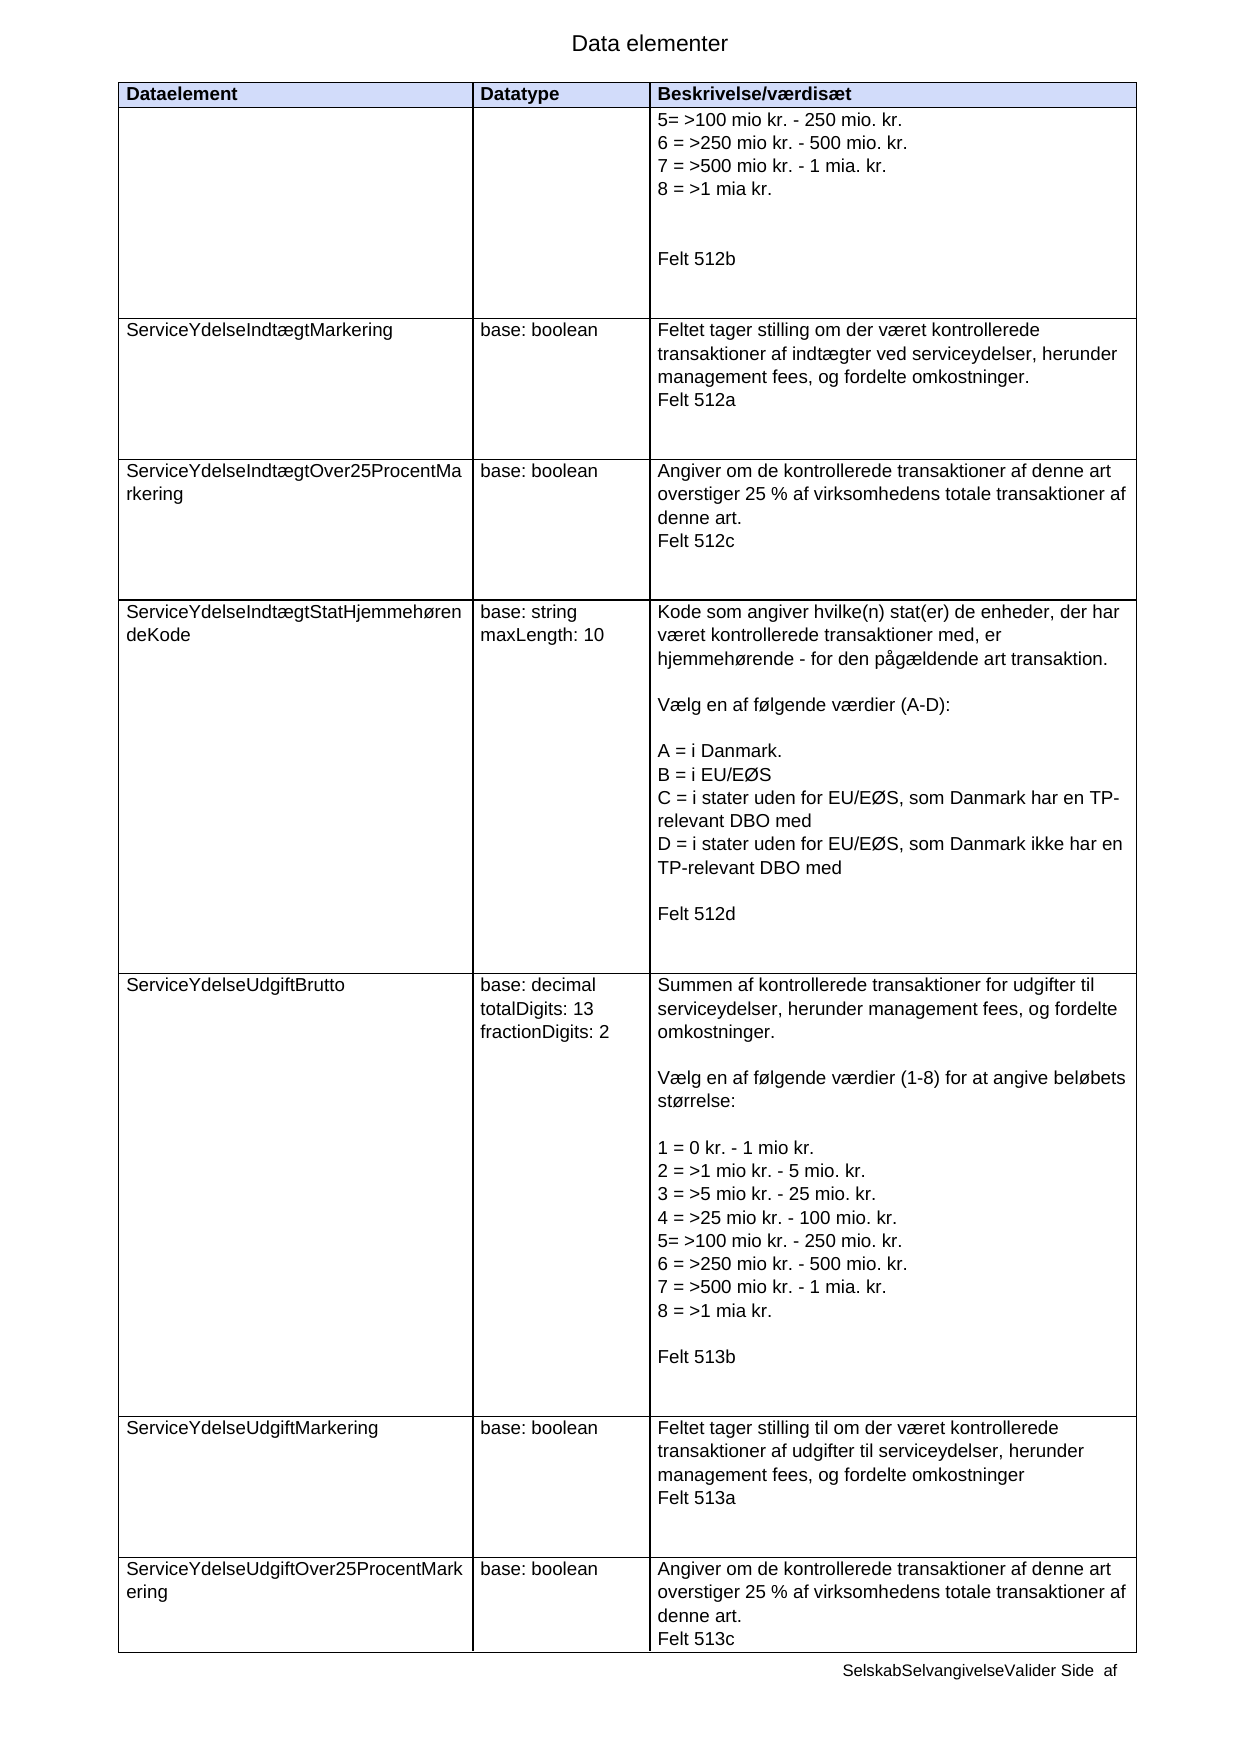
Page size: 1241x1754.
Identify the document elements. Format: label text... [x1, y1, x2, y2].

table_cell Kode som angiver hvilke(n) stat(er) de enheder, der har været kontrollerede transaktioner med, er hjemmehørende - for den pågældende art transaktion. Vælg en af følgende værdier (A-D): A = i Danmark. B = i EU/EØS C = i stater uden for EU/EØS, som Danmark har en TP-relevant DBO med D = i stater uden for EU/EØS, som Danmark ikke har en TP-relevant DBO med Felt 512d [651, 601, 1136, 973]
table_cell Summen af kontrollerede transaktioner for udgifter til serviceydelser, herunder management fees, og fordelte omkostninger. Vælg en af følgende værdier (1-8) for at angive beløbets størrelse: 1 = 0 kr. - 1 mio kr. 2 = >1 mio kr. - 5 mio. kr. 3 = >5 mio kr. - 25 mio. kr. 4 = >25 mio kr. - 100 mio. kr. 5= >100 mio kr. - 250 mio. kr. 6 = >250 mio kr. - 500 mio. kr. 7 = >500 mio kr. - 1 mia. kr. 8 = >1 mia kr. Felt 513b [651, 974, 1136, 1416]
table_cell base: boolean [474, 460, 649, 599]
table_cell ServiceYdelseIndtægtStatHjemmehørendeKode [119, 601, 472, 973]
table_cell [119, 1558, 472, 1651]
table_cell Angiver om de kontrollerede transaktioner af denne art overstiger 25 % af virksomhedens totale transaktioner af denne art. Felt 512c [651, 460, 1136, 599]
table_cell base: decimal totalDigits: 13 fractionDigits: 2 [474, 974, 649, 1416]
table_cell Feltet tager stilling til om der været kontrollerede transaktioner af udgifter til serviceydelser, herunder management fees, og fordelte omkostninger Felt 513a [651, 1417, 1136, 1556]
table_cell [651, 108, 1136, 317]
table_cell base: boolean [474, 1417, 649, 1556]
table_cell ServiceYdelseIndtægtOver25ProcentMarkering [119, 460, 472, 599]
table_header Datatype [474, 83, 649, 107]
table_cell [651, 1558, 1136, 1651]
table_cell Feltet tager stilling om der været kontrollerede transaktioner af indtægter ved serviceydelser, herunder management fees, og fordelte omkostninger. Felt 512a [651, 319, 1136, 458]
table_cell ServiceYdelseUdgiftMarkering [119, 1417, 472, 1556]
table_cell ServiceYdelseIndtægtMarkering [119, 319, 472, 458]
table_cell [119, 108, 472, 317]
table_cell base: string maxLength: 10 [474, 601, 649, 973]
table_header Dataelement [119, 83, 472, 107]
table_header Beskrivelse/værdisæt [651, 83, 1136, 107]
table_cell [474, 108, 649, 317]
table_cell base: boolean [474, 319, 649, 458]
table_cell ServiceYdelseUdgiftBrutto [119, 974, 472, 1416]
table_cell base: boolean [474, 1558, 649, 1651]
